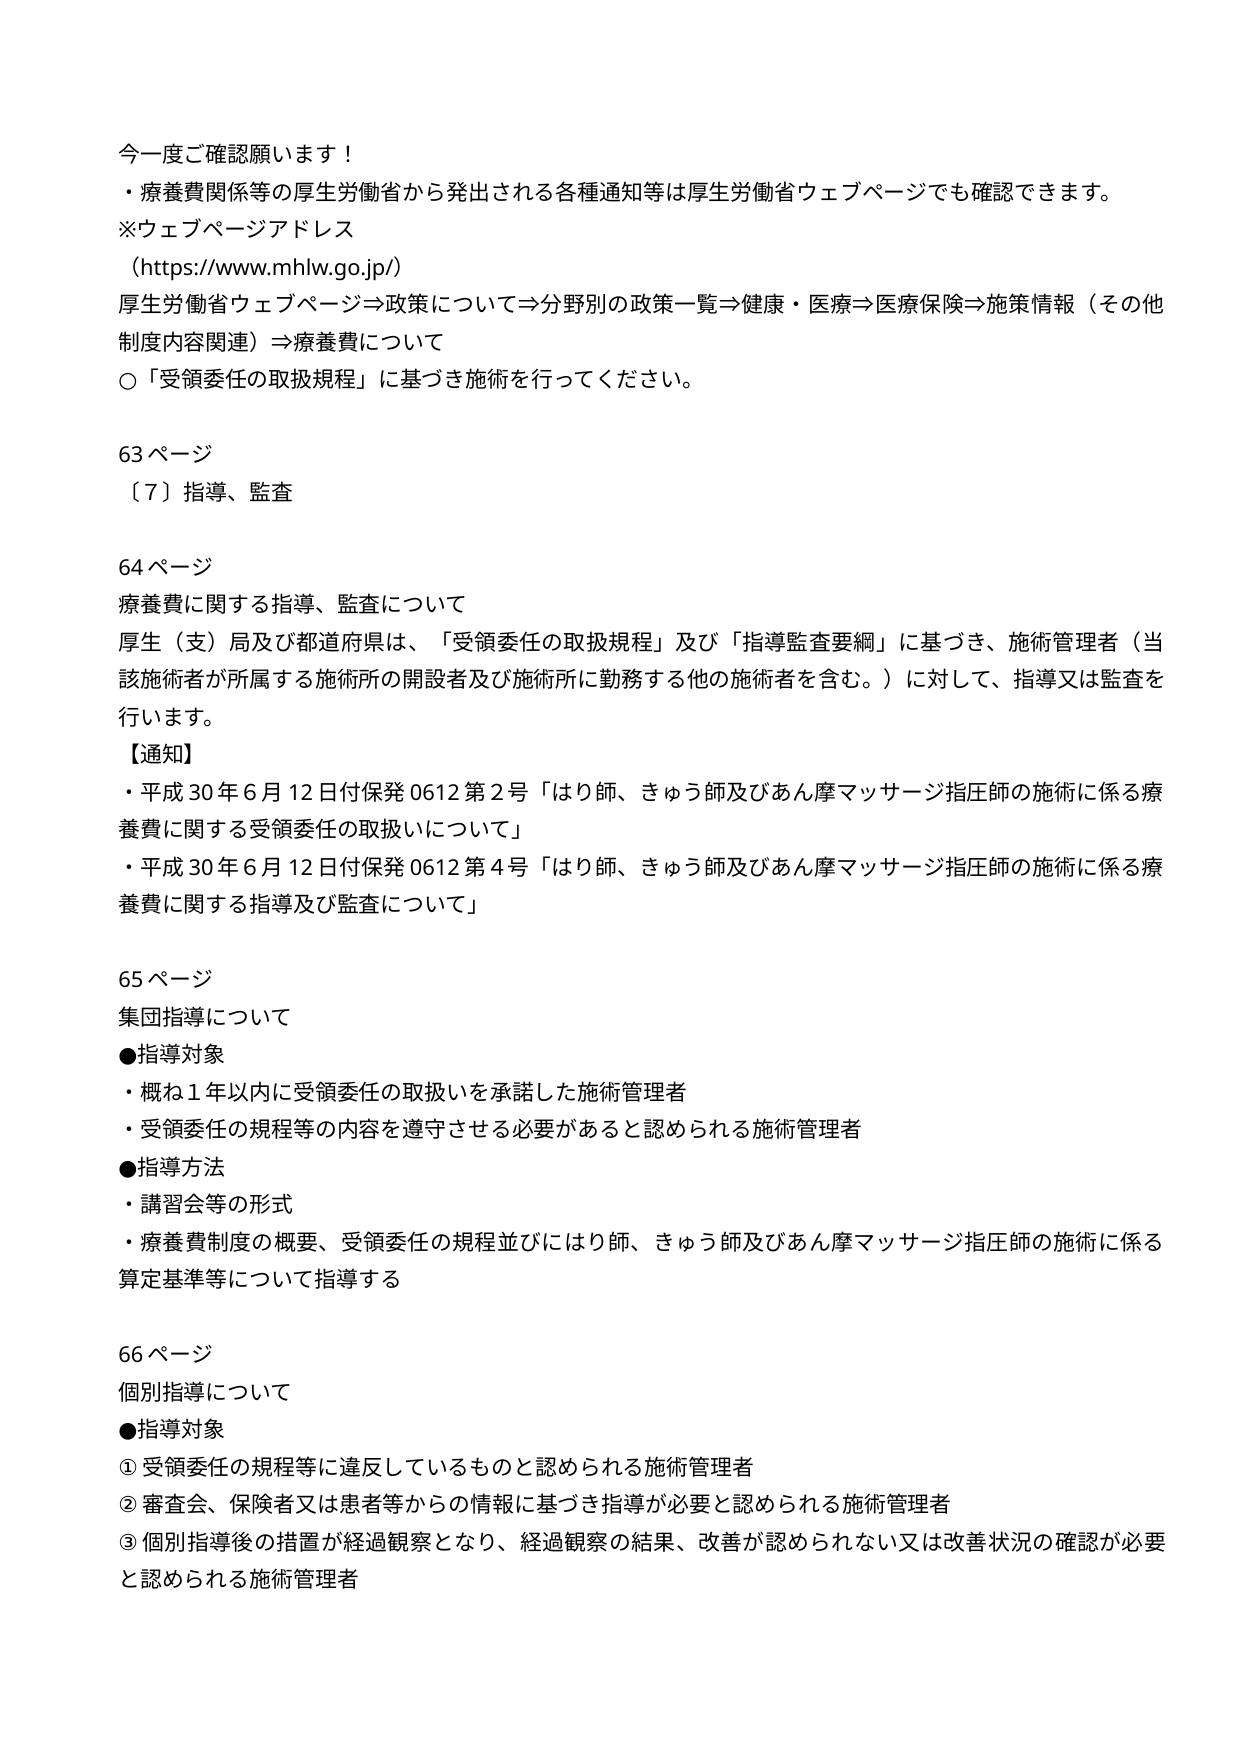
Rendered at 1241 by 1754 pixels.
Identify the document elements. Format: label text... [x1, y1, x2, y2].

text （https://www.mhlw.go.jp/） [118, 247, 1167, 284]
text 個別指導について [118, 1372, 1167, 1409]
text 集団指導について [118, 997, 1167, 1034]
text 今一度ご確認願います！ [118, 134, 1167, 172]
text ①受領委任の規程等に違反しているものと認められる施術管理者 [118, 1447, 1167, 1484]
text ・平成30年６月12日付保発0612第４号「はり師、きゅう師及びあん摩マッサージ指圧師の施術に係る療養費に関する指導及び監査について」 [118, 847, 1167, 922]
text 療養費に関する指導、監査について [118, 584, 1167, 622]
text 63ページ [118, 434, 1167, 472]
text ②審査会、保険者又は患者等からの情報に基づき指導が必要と認められる施術管理者 [118, 1484, 1167, 1522]
text 厚生労働省ウェブページ⇒政策について⇒分野別の政策一覧⇒健康・医療⇒医療保険⇒施策情報（その他制度内容関連）⇒療養費について [118, 284, 1167, 359]
text ・平成30年６月12日付保発0612第２号「はり師、きゅう師及びあん摩マッサージ指圧師の施術に係る療養費に関する受領委任の取扱いについて」 [118, 772, 1167, 847]
text ・概ね１年以内に受領委任の取扱いを承諾した施術管理者 [118, 1072, 1167, 1109]
text ○「受領委任の取扱規程」に基づき施術を行ってください。 [118, 359, 1167, 397]
text ※ウェブページアドレス [118, 209, 1167, 247]
text 【通知】 [118, 734, 1167, 772]
text ・療養費制度の概要、受領委任の規程並びにはり師、きゅう師及びあん摩マッサージ指圧師の施術に係る算定基準等について指導する [118, 1222, 1167, 1297]
text ・受領委任の規程等の内容を遵守させる必要があると認められる施術管理者 [118, 1109, 1167, 1147]
text 65ページ [118, 959, 1167, 997]
text ●指導方法 [118, 1147, 1167, 1184]
text ●指導対象 [118, 1034, 1167, 1072]
text ・講習会等の形式 [118, 1184, 1167, 1222]
text ③個別指導後の措置が経過観察となり、経過観察の結果、改善が認められない又は改善状況の確認が必要と認められる施術管理者 [118, 1522, 1167, 1597]
text 〔７〕指導、監査 [118, 472, 1167, 509]
text 66ページ [118, 1334, 1167, 1372]
text 64ページ [118, 547, 1167, 584]
text 厚生（支）局及び都道府県は、「受領委任の取扱規程」及び「指導監査要綱」に基づき、施術管理者（当該施術者が所属する施術所の開設者及び施術所に勤務する他の施術者を含む。）に対して、指導又は監査を行います。 [118, 622, 1167, 734]
text ●指導対象 [118, 1409, 1167, 1447]
text ・療養費関係等の厚生労働省から発出される各種通知等は厚生労働省ウェブページでも確認できます。 [118, 172, 1167, 209]
